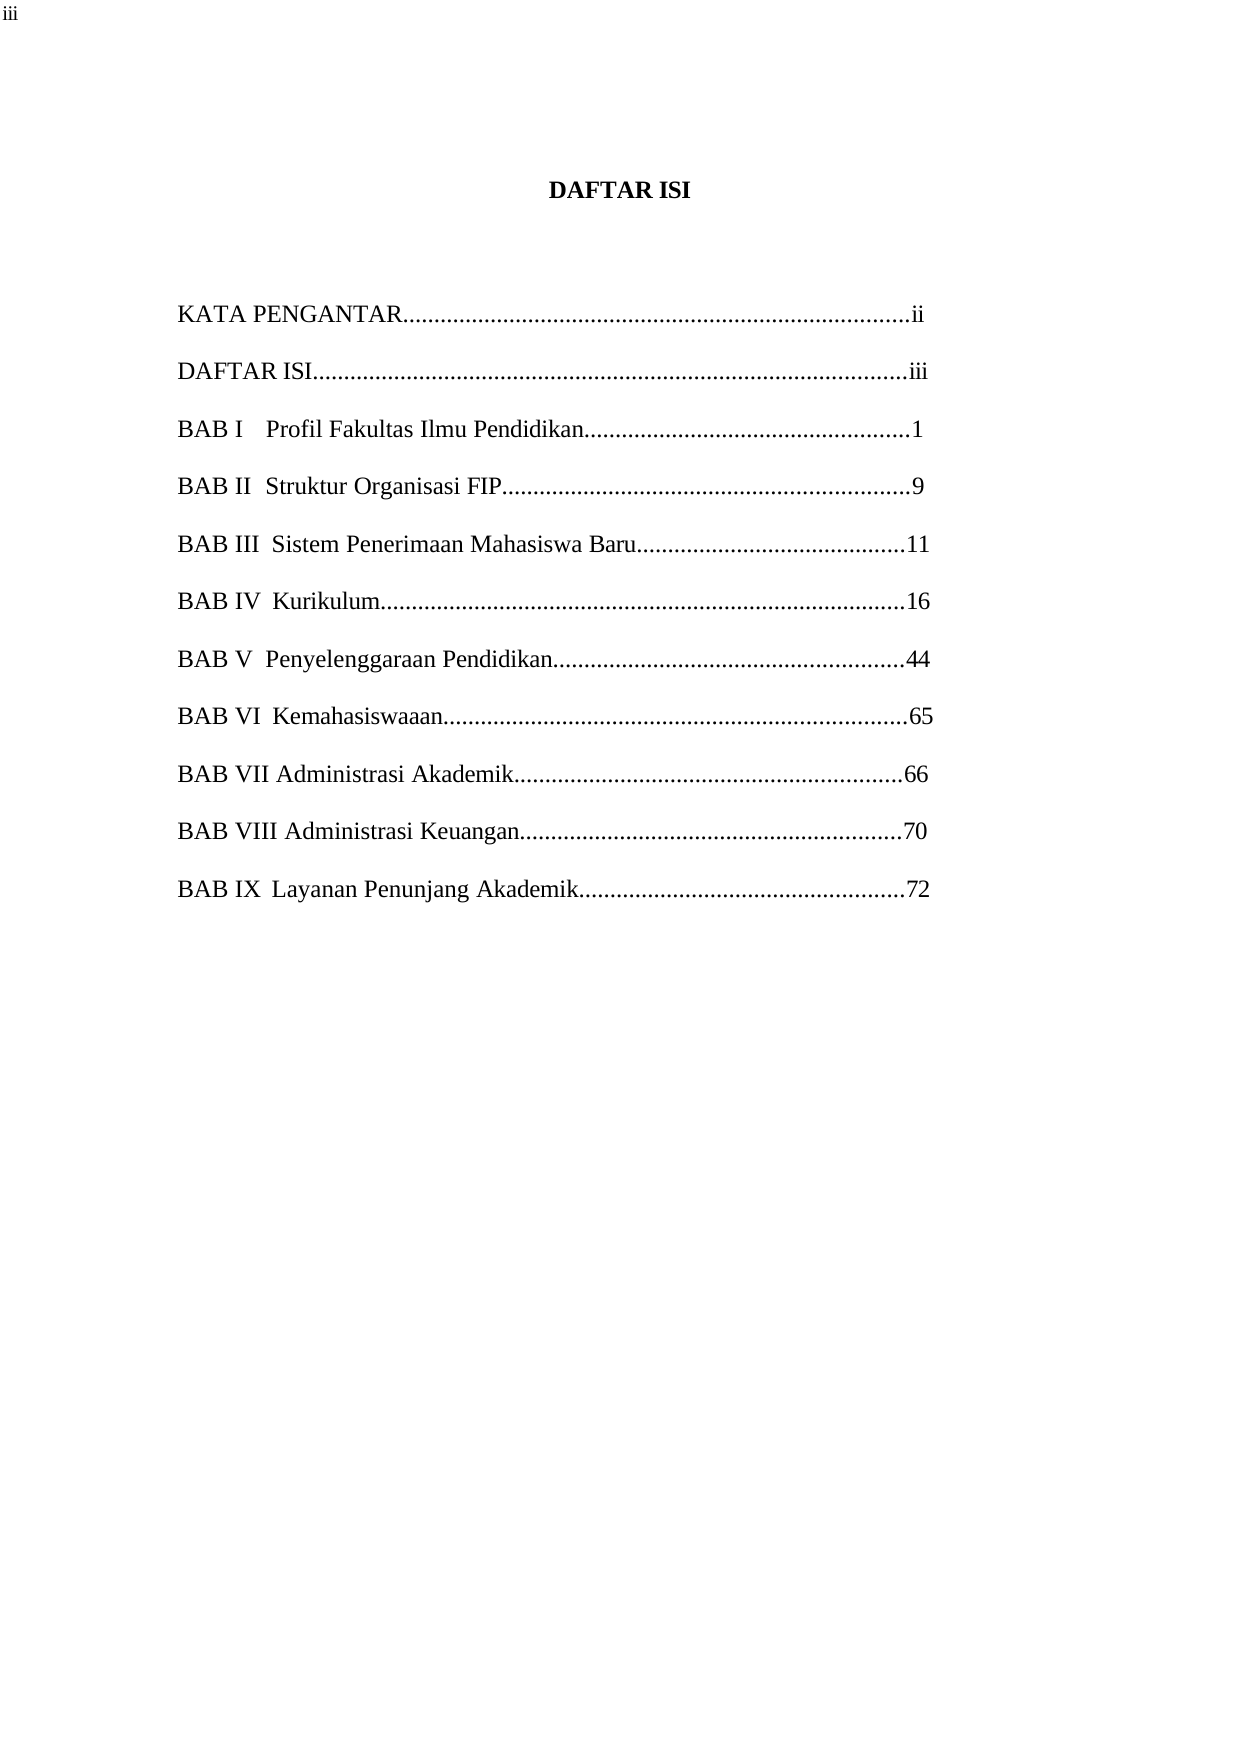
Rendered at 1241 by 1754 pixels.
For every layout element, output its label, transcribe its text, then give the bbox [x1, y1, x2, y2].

subtitle DAFTAR ISI [162, 175, 1078, 203]
